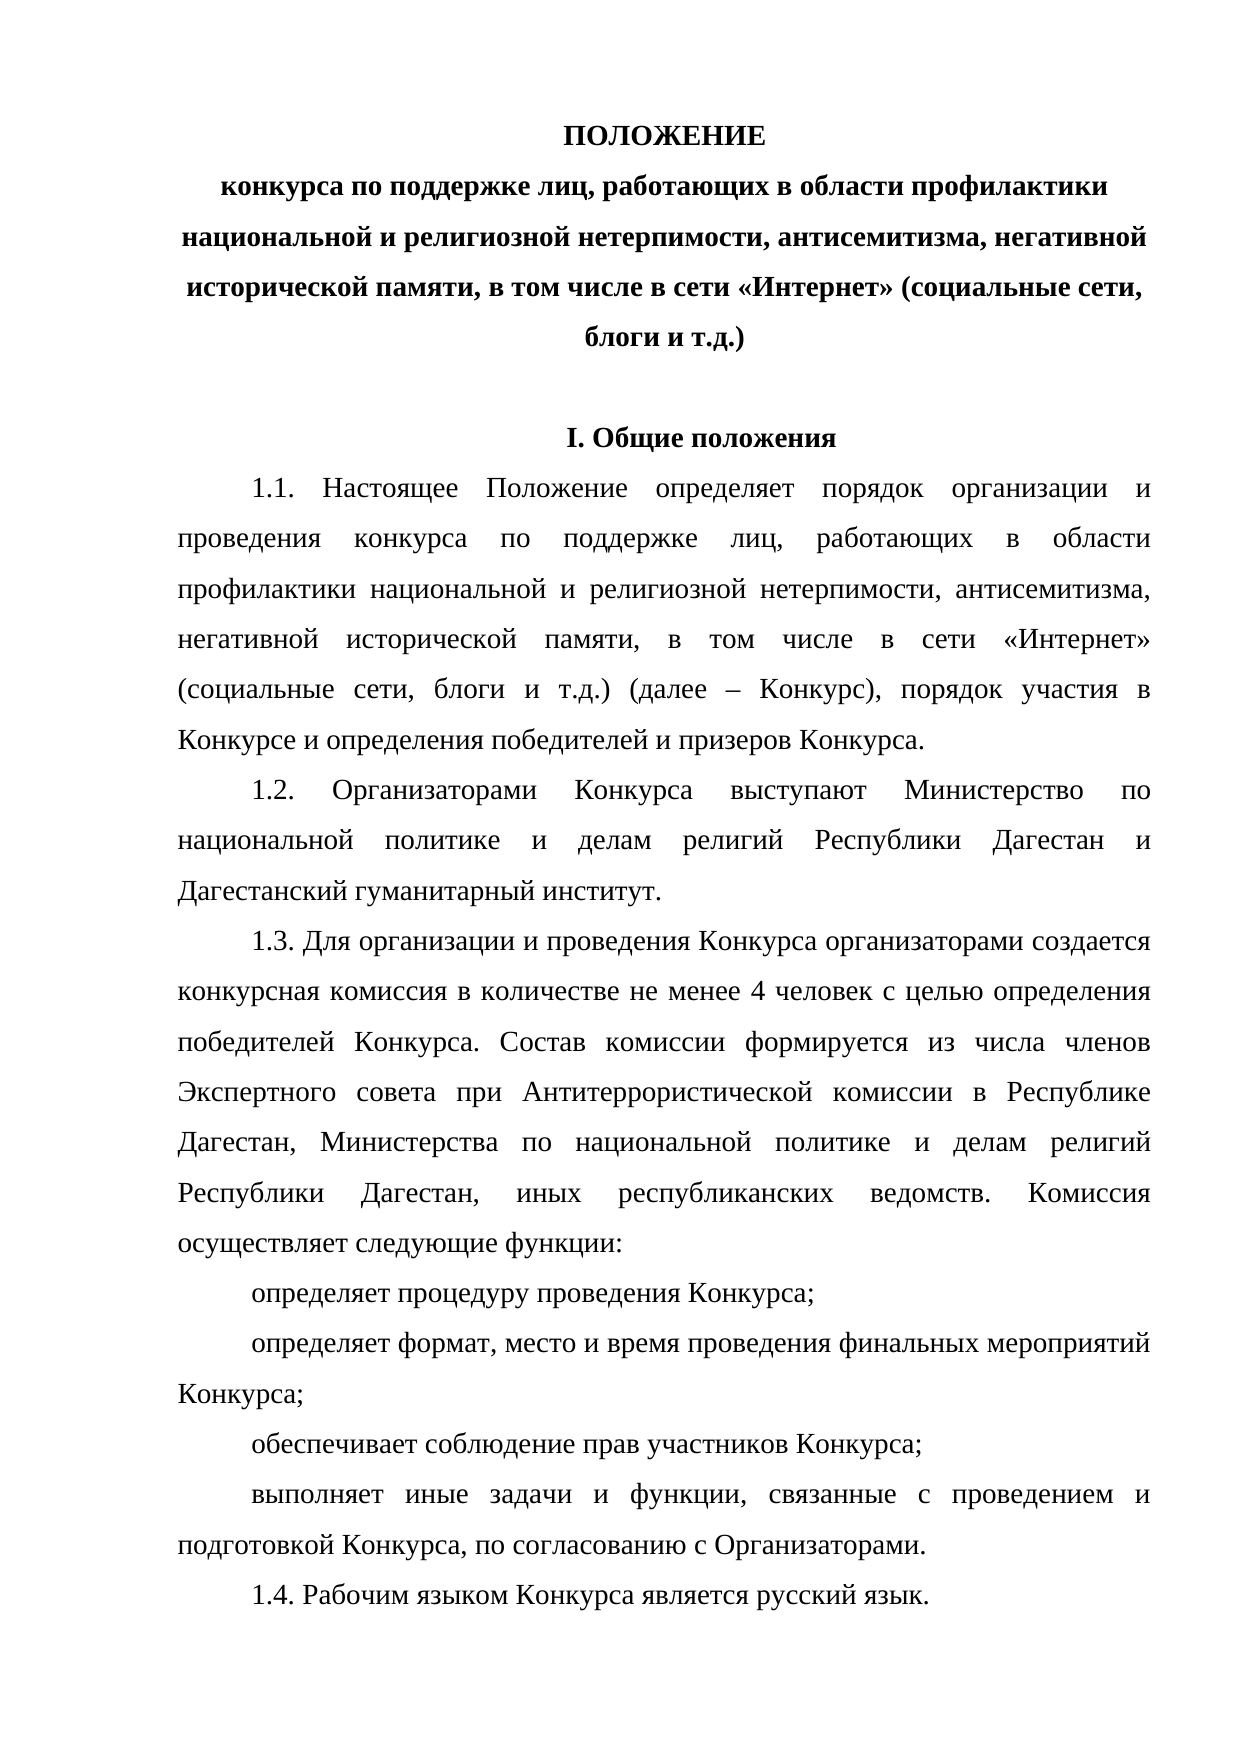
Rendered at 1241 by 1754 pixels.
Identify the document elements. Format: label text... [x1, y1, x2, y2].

text I. Общие положения [177, 420, 1152, 453]
text определяет формат, место и время проведения финальных мероприятий Конкурса; [177, 1326, 1152, 1409]
text 1.2. Организаторами Конкурса выступают Министерство по национальной политике и делам религий Республики Дагестан и Дагестанский гуманитарный институт. [177, 772, 1152, 906]
text выполняет иные задачи и функции, связанные с проведением и подготовкой Конкурса, по согласованию с Организаторами. [177, 1477, 1152, 1560]
text ПОЛОЖЕНИЕ [177, 118, 1152, 152]
text 1.4. Рабочим языком Конкурса является русский язык. [177, 1577, 1152, 1611]
text обеспечивает соблюдение прав участников Конкурса; [177, 1426, 1152, 1460]
text конкурса по поддержке лиц, работающих в области профилактики национальной и религиозной нетерпимости, антисемитизма, негативной исторической памяти, в том числе в сети «Интернет» (социальные сети, блоги и т.д.) [177, 168, 1152, 353]
text 1.1. Настоящее Положение определяет порядок организации и проведения конкурса по поддержке лиц, работающих в области профилактики национальной и религиозной нетерпимости, антисемитизма, негативной исторической памяти, в том числе в сети «Интернет» (социальные сети, блоги и т.д.) (далее – Конкурс), порядок участия в Конкурсе и определения победителей и призеров Конкурса. [177, 470, 1152, 755]
text 1.3. Для организации и проведения Конкурса организаторами создается конкурсная комиссия в количестве не менее 4 человек с целью определения победителей Конкурса. Состав комиссии формируется из числа членов Экспертного совета при Антитеррористической комиссии в Республике Дагестан, Министерства по национальной политике и делам религий Республики Дагестан, иных республиканских ведомств. Комиссия осуществляет следующие функции: [177, 923, 1152, 1258]
text определяет процедуру проведения Конкурса; [177, 1275, 1152, 1309]
